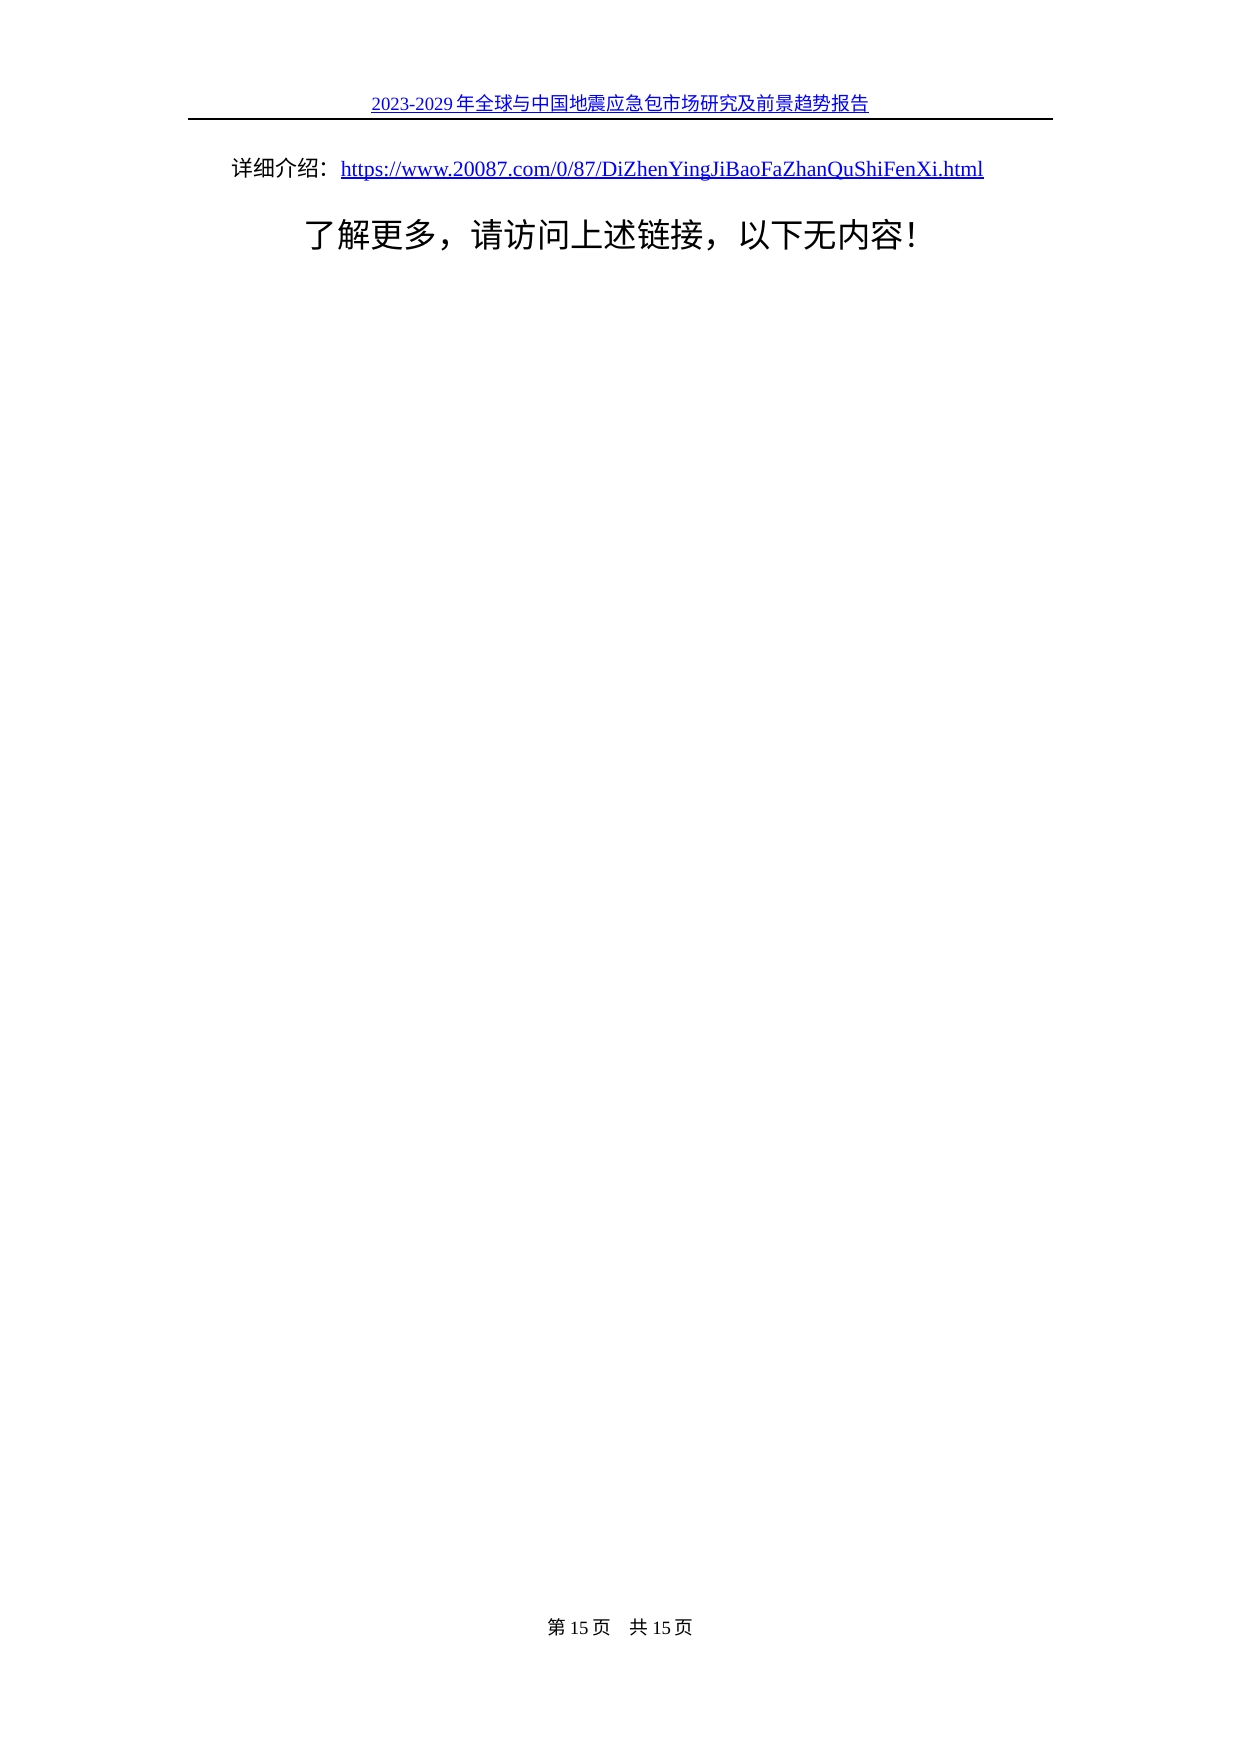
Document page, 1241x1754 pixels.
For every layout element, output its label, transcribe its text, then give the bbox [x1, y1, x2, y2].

text 详细介绍：https://www.20087.com/0/87/DiZhenYingJiBaoFaZhanQuShiFenXi.html [187, 150, 1053, 183]
title 了解更多，请访问上述链接，以下无内容！ [187, 200, 1053, 265]
